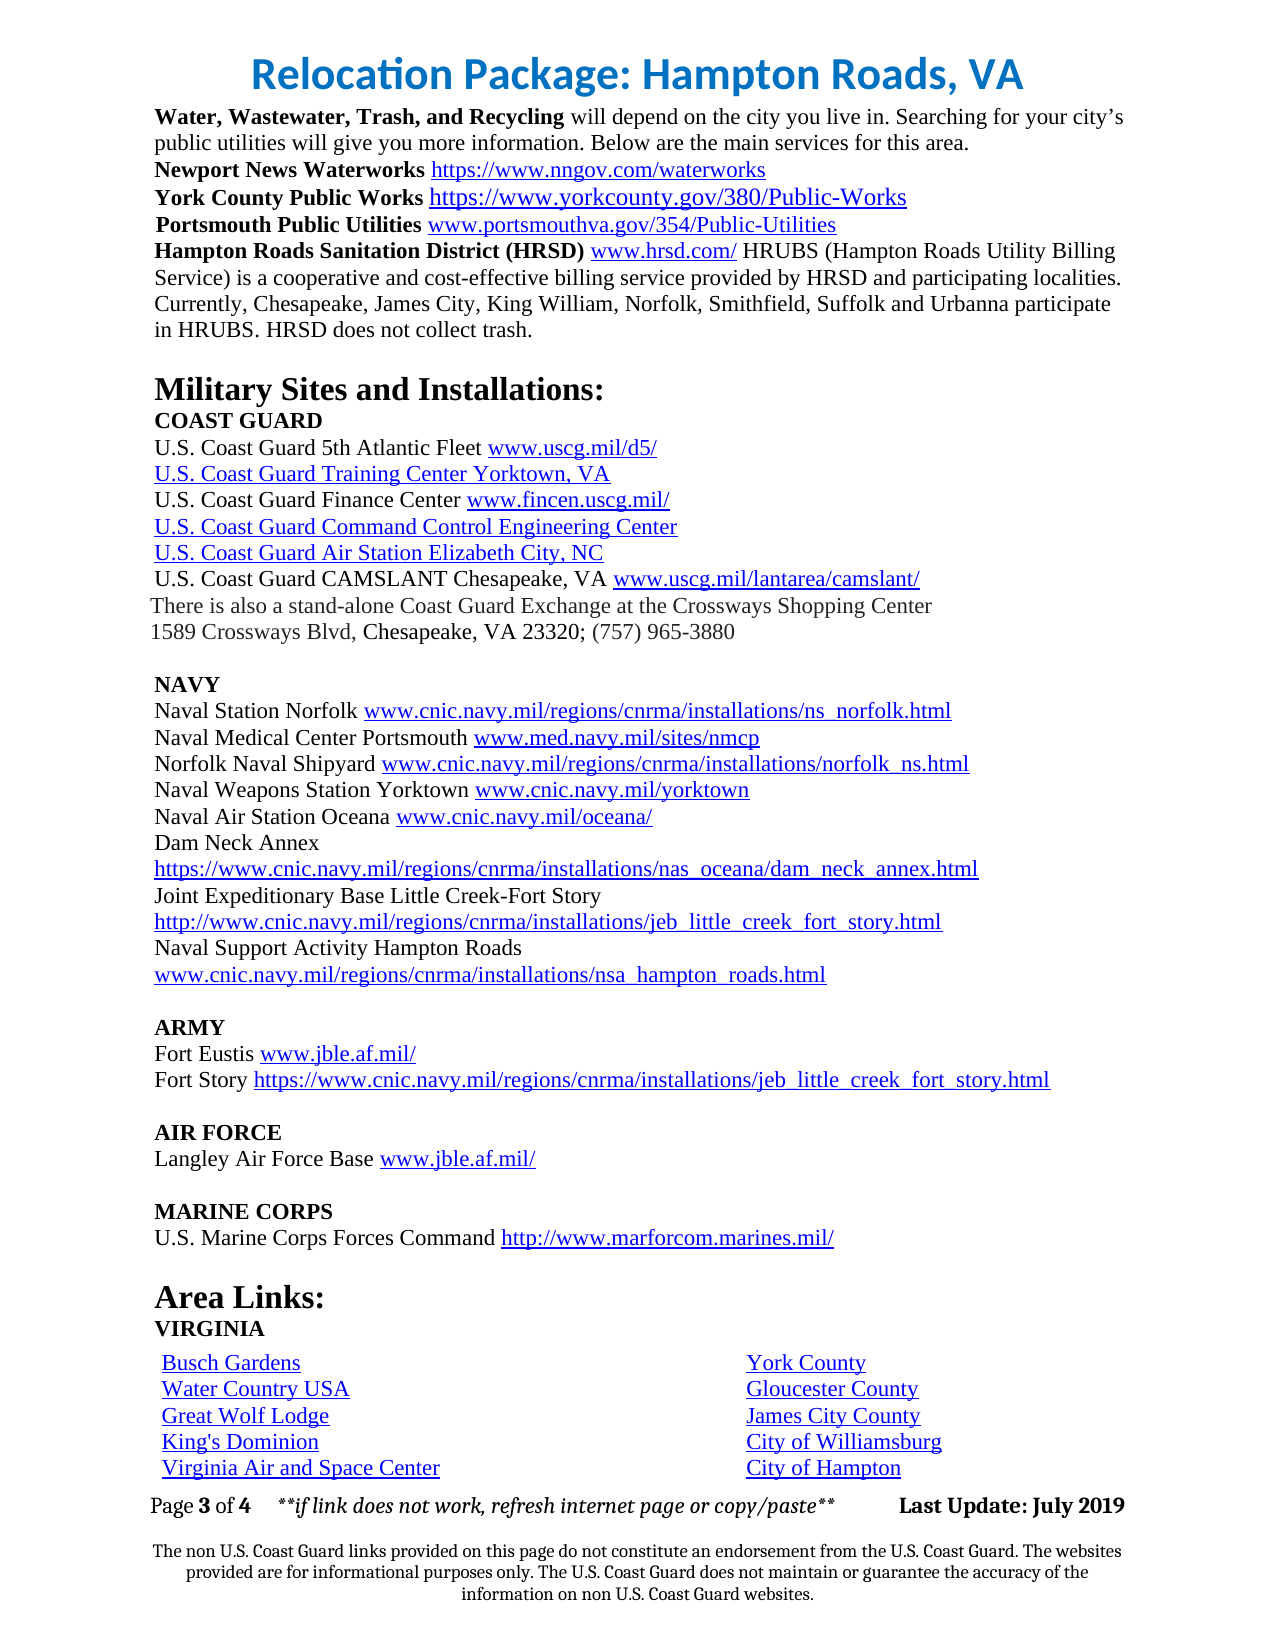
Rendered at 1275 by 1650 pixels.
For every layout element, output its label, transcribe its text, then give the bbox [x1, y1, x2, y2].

text Naval Medical Center Portsmouth www.med.navy.mil/sites/nmcp [154, 724, 1125, 750]
text U.S. Coast Guard CAMSLANT Chesapeake, VA www.uscg.mil/lantarea/camslant/ [154, 566, 1125, 592]
text Dam Neck Annex https://www.cnic.navy.mil/regions/cnrma/installations/nas_oceana/dam_neck_annex.html [154, 829, 1125, 882]
text Naval Air Station Oceana www.cnic.navy.mil/oceana/ [154, 803, 1125, 829]
text Langley Air Force Base www.jble.af.mil/ [154, 1145, 1125, 1172]
text Naval Support Activity Hampton Roads www.cnic.navy.mil/regions/cnrma/installations/nsa_hampton_roads.html [154, 934, 1125, 987]
text Naval Weapons Station Yorktown www.cnic.navy.mil/yorktown [154, 776, 1125, 803]
text Water, Wastewater, Trash, and Recycling will depend on the city you live in. Searching for your city’s public utilities will give you more information. Below are the main services for this area. [154, 103, 1125, 156]
text ARMY [154, 1013, 1125, 1040]
text U.S. Coast Guard Finance Center www.fincen.uscg.mil/ [154, 486, 1125, 513]
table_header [150, 1342, 734, 1488]
text MARINE CORPS [154, 1198, 1125, 1224]
text Military Sites and Installations: [154, 369, 1125, 407]
text Fort Eustis www.jble.af.mil/ [154, 1040, 1125, 1066]
text U.S. Marine Corps Forces Command http://www.marforcom.marines.mil/ [154, 1224, 1125, 1251]
text U.S. Coast Guard 5th Atlantic Fleet www.uscg.mil/d5/ [154, 434, 1125, 460]
text VIRGINIA [154, 1315, 1125, 1342]
text Joint Expeditionary Base Little Creek-Fort Story http://www.cnic.navy.mil/regions/cnrma/installations/jeb_little_creek_fort_story.html [154, 882, 1125, 934]
text Norfolk Naval Shipyard www.cnic.navy.mil/regions/cnrma/installations/norfolk_ns.html [154, 750, 1125, 776]
text U.S. Coast Guard Command Control Engineering Center [154, 513, 1125, 539]
text NAVY [154, 671, 1125, 697]
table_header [735, 1342, 1125, 1488]
text Hampton Roads Sanitation District (HRSD) www.hrsd.com/ HRUBS (Hampton Roads Utility Billing Service) is a cooperative and cost-effective billing service provided by HRSD and participating localities. Currently, Chesapeake, James City, King William, Norfolk, Smithfield, Suffolk and Urbanna participate in HRUBS. HRSD does not collect trash. [154, 237, 1125, 343]
text U.S. Coast Guard Training Center Yorktown, VA [154, 460, 1125, 486]
text COAST GUARD [154, 407, 1125, 434]
text Naval Station Norfolk www.cnic.navy.mil/regions/cnrma/installations/ns_norfolk.html [154, 697, 1125, 724]
text York County Public Works https://www.yorkcounty.gov/380/Public-Works [154, 182, 1125, 211]
text Area Links: [154, 1277, 1125, 1315]
text Portsmouth Public Utilities www.portsmouthva.gov/354/Public-Utilities [150, 211, 1125, 237]
text AIR FORCE [154, 1119, 1125, 1145]
text Newport News Waterworks https://www.nngov.com/waterworks [154, 156, 1125, 182]
text There is also a stand-alone Coast Guard Exchange at the Crossways Shopping Center [150, 592, 1125, 618]
text Fort Story https://www.cnic.navy.mil/regions/cnrma/installations/jeb_little_creek_fort_story.html [154, 1066, 1125, 1093]
text U.S. Coast Guard Air Station Elizabeth City, NC [154, 539, 1125, 566]
text 1589 Crossways Blvd, Chesapeake, VA 23320; (757) 965-3880 [150, 618, 1125, 644]
